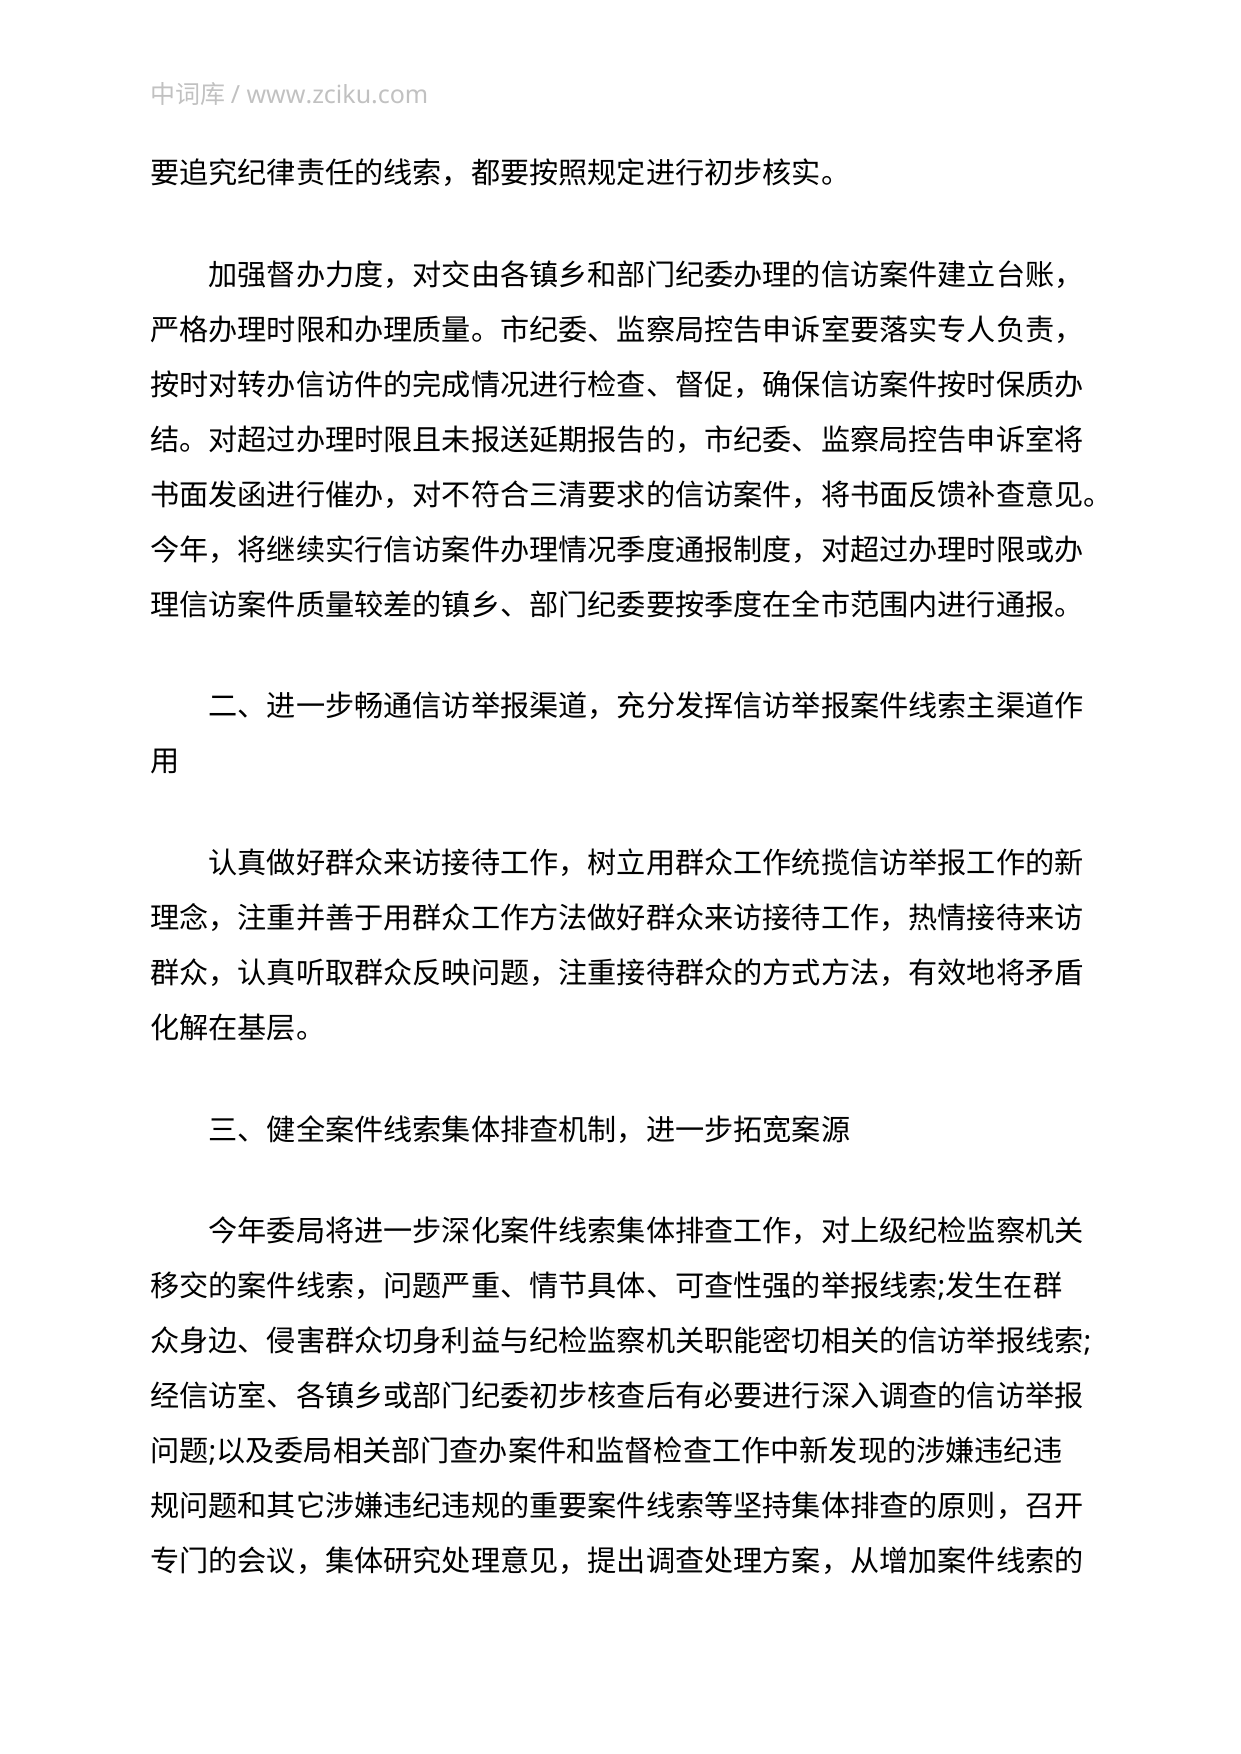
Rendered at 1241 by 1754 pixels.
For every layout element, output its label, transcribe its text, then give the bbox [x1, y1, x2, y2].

text 三、健全案件线索集体排查机制，进一步拓宽案源 [150, 1106, 1090, 1148]
text 二、进一步畅通信访举报渠道，充分发挥信访举报案件线索主渠道作用 [150, 683, 1090, 780]
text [150, 150, 1090, 192]
text 认真做好群众来访接待工作，树立用群众工作统揽信访举报工作的新理念，注重并善于用群众工作方法做好群众来访接待工作，热情接待来访群众，认真听取群众反映问题，注重接待群众的方式方法，有效地将矛盾化解在基层。 [150, 839, 1090, 1047]
text 加强督办力度，对交由各镇乡和部门纪委办理的信访案件建立台账，严格办理时限和办理质量。市纪委、监察局控告申诉室要落实专人负责，按时对转办信访件的完成情况进行检查、督促，确保信访案件按时保质办结。对超过办理时限且未报送延期报告的，市纪委、监察局控告申诉室将书面发函进行催办，对不符合三清要求的信访案件，将书面反馈补查意见。今年，将继续实行信访案件办理情况季度通报制度，对超过办理时限或办理信访案件质量较差的镇乡、部门纪委要按季度在全市范围内进行通报。 [150, 252, 1090, 623]
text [150, 1208, 1090, 1580]
